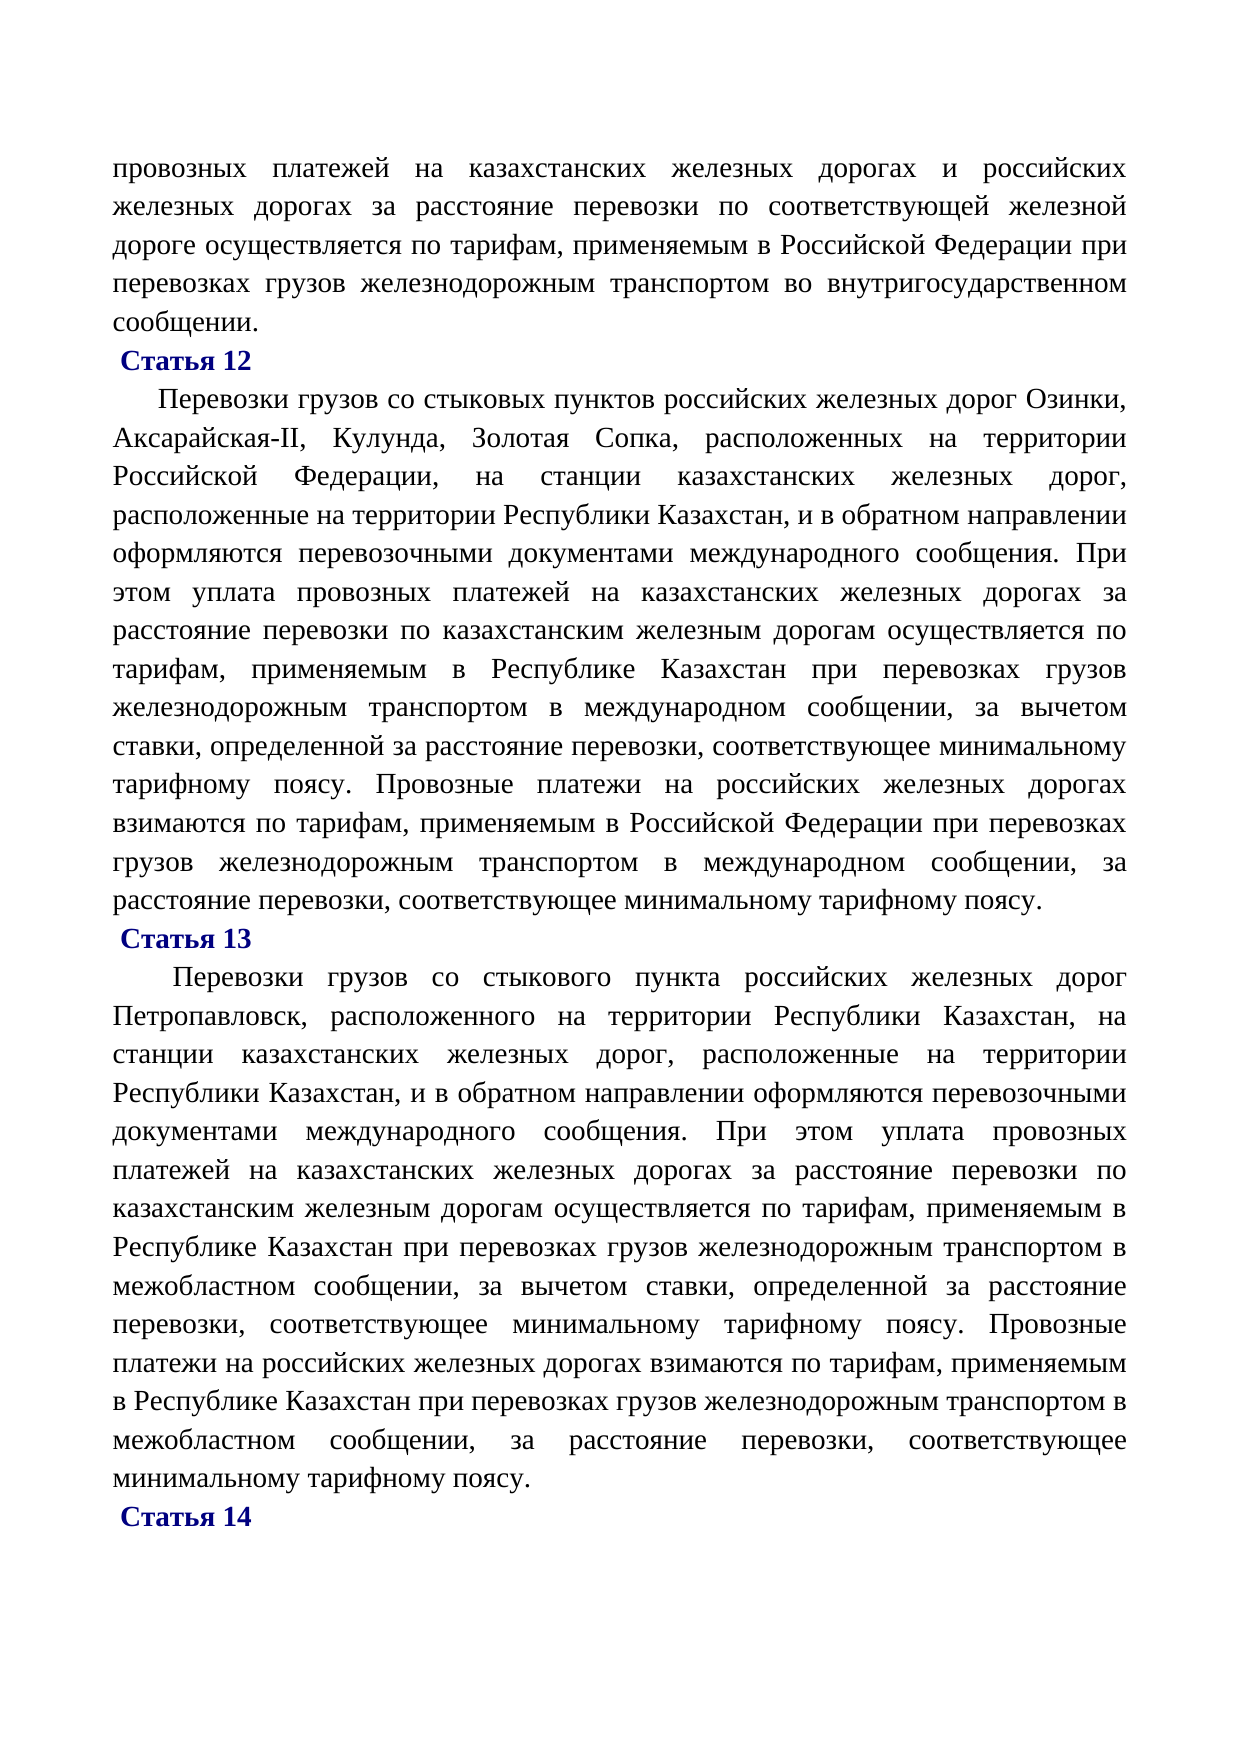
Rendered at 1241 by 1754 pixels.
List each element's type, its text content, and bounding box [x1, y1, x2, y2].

text Перевозки грузов со стыкового пункта российских железных дорог Петропавловск, расположенного на территории Республики Казахстан, на станции казахстанских железных дорог, расположенные на территории Республики Казахстан, и в обратном направлении оформляются перевозочными документами международного сообщения. При этом уплата провозных платежей на казахстанских железных дорогах за расстояние перевозки по казахстанским железным дорогам осуществляется по тарифам, применяемым в Республике Казахстан при перевозках грузов железнодорожным транспортом в межобластном сообщении, за вычетом ставки, определенной за расстояние перевозки, соответствующее минимальному тарифному поясу. Провозные платежи на российских железных дорогах взимаются по тарифам, применяемым в Республике Казахстан при перевозках грузов железнодорожным транспортом в межобластном сообщении, за расстояние перевозки, соответствующее минимальному тарифному поясу. [112, 959, 1128, 1494]
text Перевозки грузов со стыковых пунктов российских железных дорог Озинки, Аксарайская-II, Кулунда, Золотая Сопка, расположенных на территории Российской Федерации, на станции казахстанских железных дорог, расположенные на территории Республики Казахстан, и в обратном направлении оформляются перевозочными документами международного сообщения. При этом уплата провозных платежей на казахстанских железных дорогах за расстояние перевозки по казахстанским железным дорогам осуществляется по тарифам, применяемым в Республике Казахстан при перевозках грузов железнодорожным транспортом в международном сообщении, за вычетом ставки, определенной за расстояние перевозки, соответствующее минимальному тарифному поясу. Провозные платежи на российских железных дорогах взимаются по тарифам, применяемым в Российской Федерации при перевозках грузов железнодорожным транспортом в международном сообщении, за расстояние перевозки, соответствующее минимальному тарифному поясу. [112, 381, 1128, 916]
text Статья 14 [112, 1499, 1128, 1532]
text Статья 12 [112, 343, 1128, 376]
text Статья 13 [112, 921, 1128, 954]
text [112, 150, 1128, 338]
